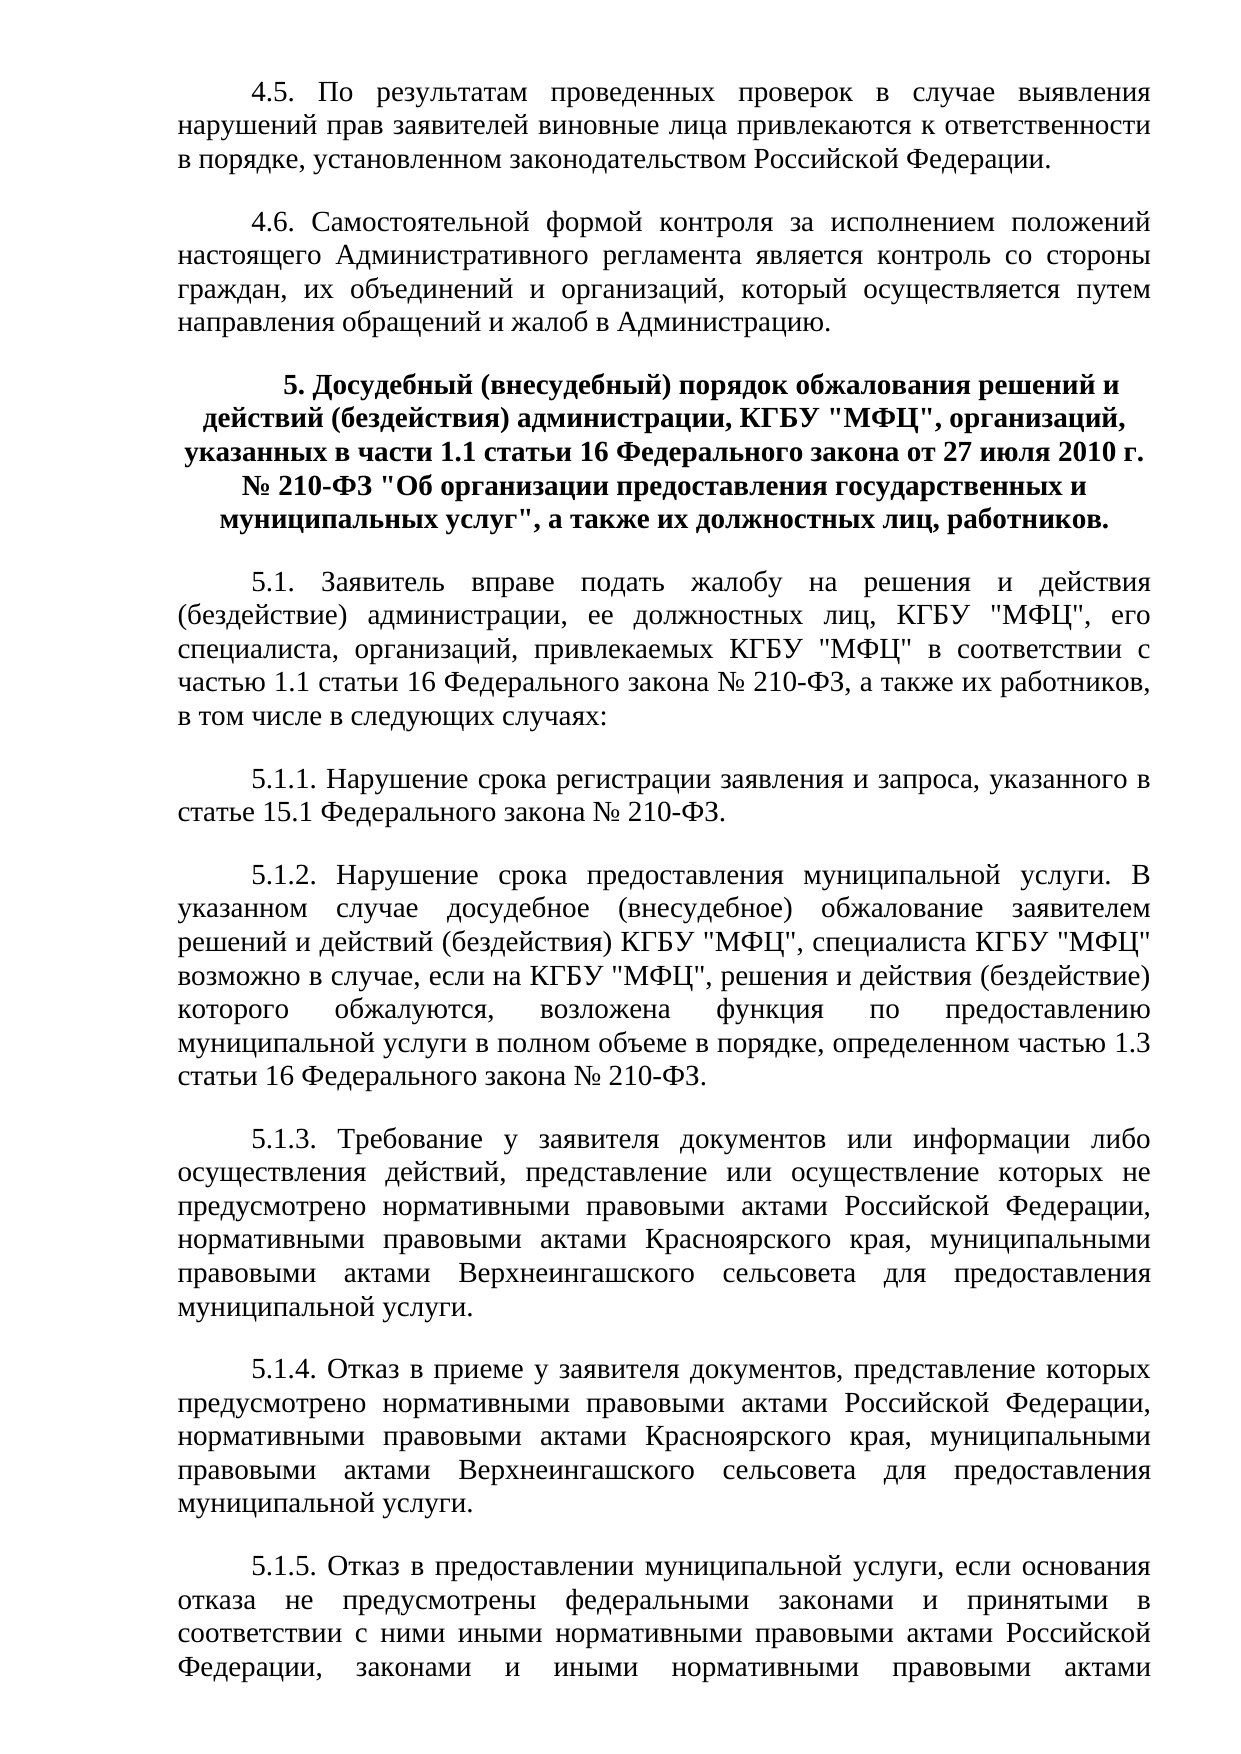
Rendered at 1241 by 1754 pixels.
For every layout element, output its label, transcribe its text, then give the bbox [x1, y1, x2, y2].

text 5. Досудебный (внесудебный) порядок обжалования решений и действий (бездействия) администрации, КГБУ "МФЦ", организаций, указанных в части 1.1 статьи 16 Федерального закона от 27 июля 2010 г. № 210-ФЗ "Об организации предоставления государственных и муниципальных услуг", а также их должностных лиц, работников. [177, 367, 1152, 535]
text 4.5. По результатам проведенных проверок в случае выявления нарушений прав заявителей виновные лица привлекаются к ответственности в порядке, установленном законодательством Российской Федерации. [177, 74, 1152, 174]
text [177, 1548, 1152, 1682]
text 5.1.2. Нарушение срока предоставления муниципальной услуги. В указанном случае досудебное (внесудебное) обжалование заявителем решений и действий (бездействия) КГБУ "МФЦ", специалиста КГБУ "МФЦ" возможно в случае, если на КГБУ "МФЦ", решения и действия (бездействие) которого обжалуются, возложена функция по предоставлению муниципальной услуги в полном объеме в порядке, определенном частью 1.3 статьи 16 Федерального закона № 210-ФЗ. [177, 857, 1152, 1092]
text 5.1.3. Требование у заявителя документов или информации либо осуществления действий, представление или осуществление которых не предусмотрено нормативными правовыми актами Российской Федерации, нормативными правовыми актами Красноярского края, муниципальными правовыми актами Верхнеингашского сельсовета для предоставления муниципальной услуги. [177, 1121, 1152, 1322]
text 5.1.1. Нарушение срока регистрации заявления и запроса, указанного в статье 15.1 Федерального закона № 210-ФЗ. [177, 761, 1152, 828]
text 4.6. Самостоятельной формой контроля за исполнением положений настоящего Административного регламента является контроль со стороны граждан, их объединений и организаций, который осуществляется путем направления обращений и жалоб в Администрацию. [177, 204, 1152, 338]
text 5.1.4. Отказ в приеме у заявителя документов, представление которых предусмотрено нормативными правовыми актами Российской Федерации, нормативными правовыми актами Красноярского края, муниципальными правовыми актами Верхнеингашского сельсовета для предоставления муниципальной услуги. [177, 1351, 1152, 1519]
text 5.1. Заявитель вправе подать жалобу на решения и действия (бездействие) администрации, ее должностных лиц, КГБУ "МФЦ", его специалиста, организаций, привлекаемых КГБУ "МФЦ" в соответствии с частью 1.1 статьи 16 Федерального закона № 210-ФЗ, а также их работников, в том числе в следующих случаях: [177, 564, 1152, 732]
